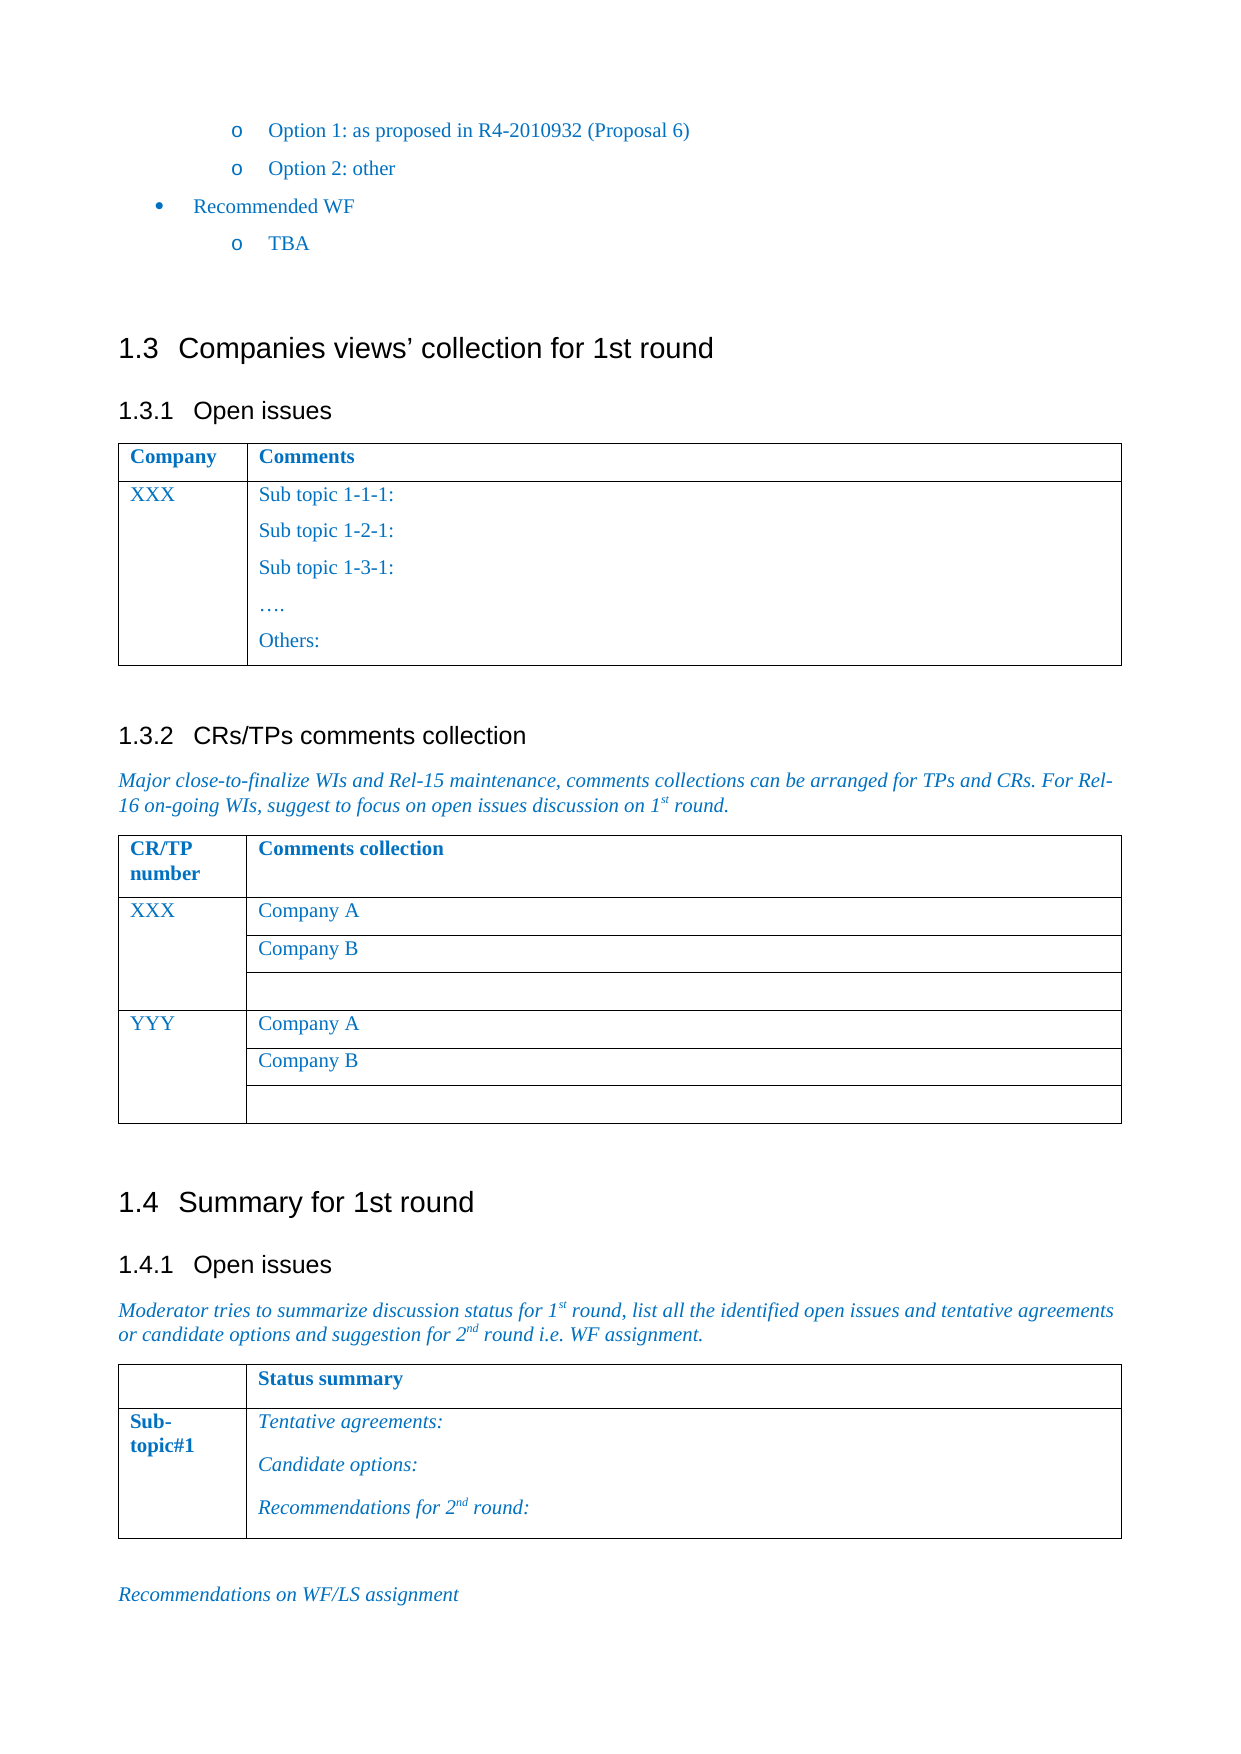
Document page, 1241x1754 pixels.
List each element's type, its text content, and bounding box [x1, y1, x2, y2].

table_cell Company B [247, 1049, 1121, 1085]
table_cell [247, 1086, 1121, 1123]
text Major close-to-finalize WIs and Rel-15 maintenance, comments collections can be arranged for TPs and CRs. For Rel-16 on-going WIs, suggest to focus on open issues discussion on 1st round. [118, 768, 1122, 817]
subtitle Open issues [118, 396, 1122, 424]
table_cell Sub topic 1-1-1: Sub topic 1-2-1: Sub topic 1-3-1: …. Others: [248, 482, 1121, 664]
table_cell XXX [119, 482, 247, 664]
list TBA [231, 231, 1122, 257]
text Recommendations on WF/LS assignment [118, 1582, 1122, 1606]
table_cell Company B [247, 936, 1121, 972]
table_header Status summary [247, 1365, 1121, 1408]
table_header CR/TP number [119, 836, 246, 897]
table_cell Sub-topic#1 [119, 1409, 246, 1538]
subtitle CRs/TPs comments collection [118, 721, 1122, 750]
table_cell Company A [247, 1011, 1121, 1047]
table_header Company [119, 444, 247, 481]
list Option 2: other [231, 156, 1122, 182]
table_header [119, 1365, 246, 1408]
subtitle Companies views’ collection for 1st round [118, 331, 1122, 364]
subtitle Open issues [118, 1250, 1122, 1279]
table_cell XXX [119, 898, 246, 1010]
subtitle Summary for 1st round [118, 1185, 1122, 1219]
list Option 1: as proposed in R4-2010932 (Proposal 6) [231, 118, 1122, 144]
table_header Comments collection [247, 836, 1121, 897]
list Recommended WF [156, 194, 1122, 218]
table_cell YYY [119, 1011, 246, 1123]
table_cell Company A [247, 898, 1121, 934]
table_header Comments [248, 444, 1121, 481]
table_cell Tentative agreements: Candidate options: Recommendations for 2nd round: [247, 1409, 1121, 1538]
table_cell [247, 973, 1121, 1010]
text Moderator tries to summarize discussion status for 1st round, list all the identified open issues and tentative agreements or candidate options and suggestion for 2nd round i.e. WF assignment. [118, 1297, 1122, 1346]
